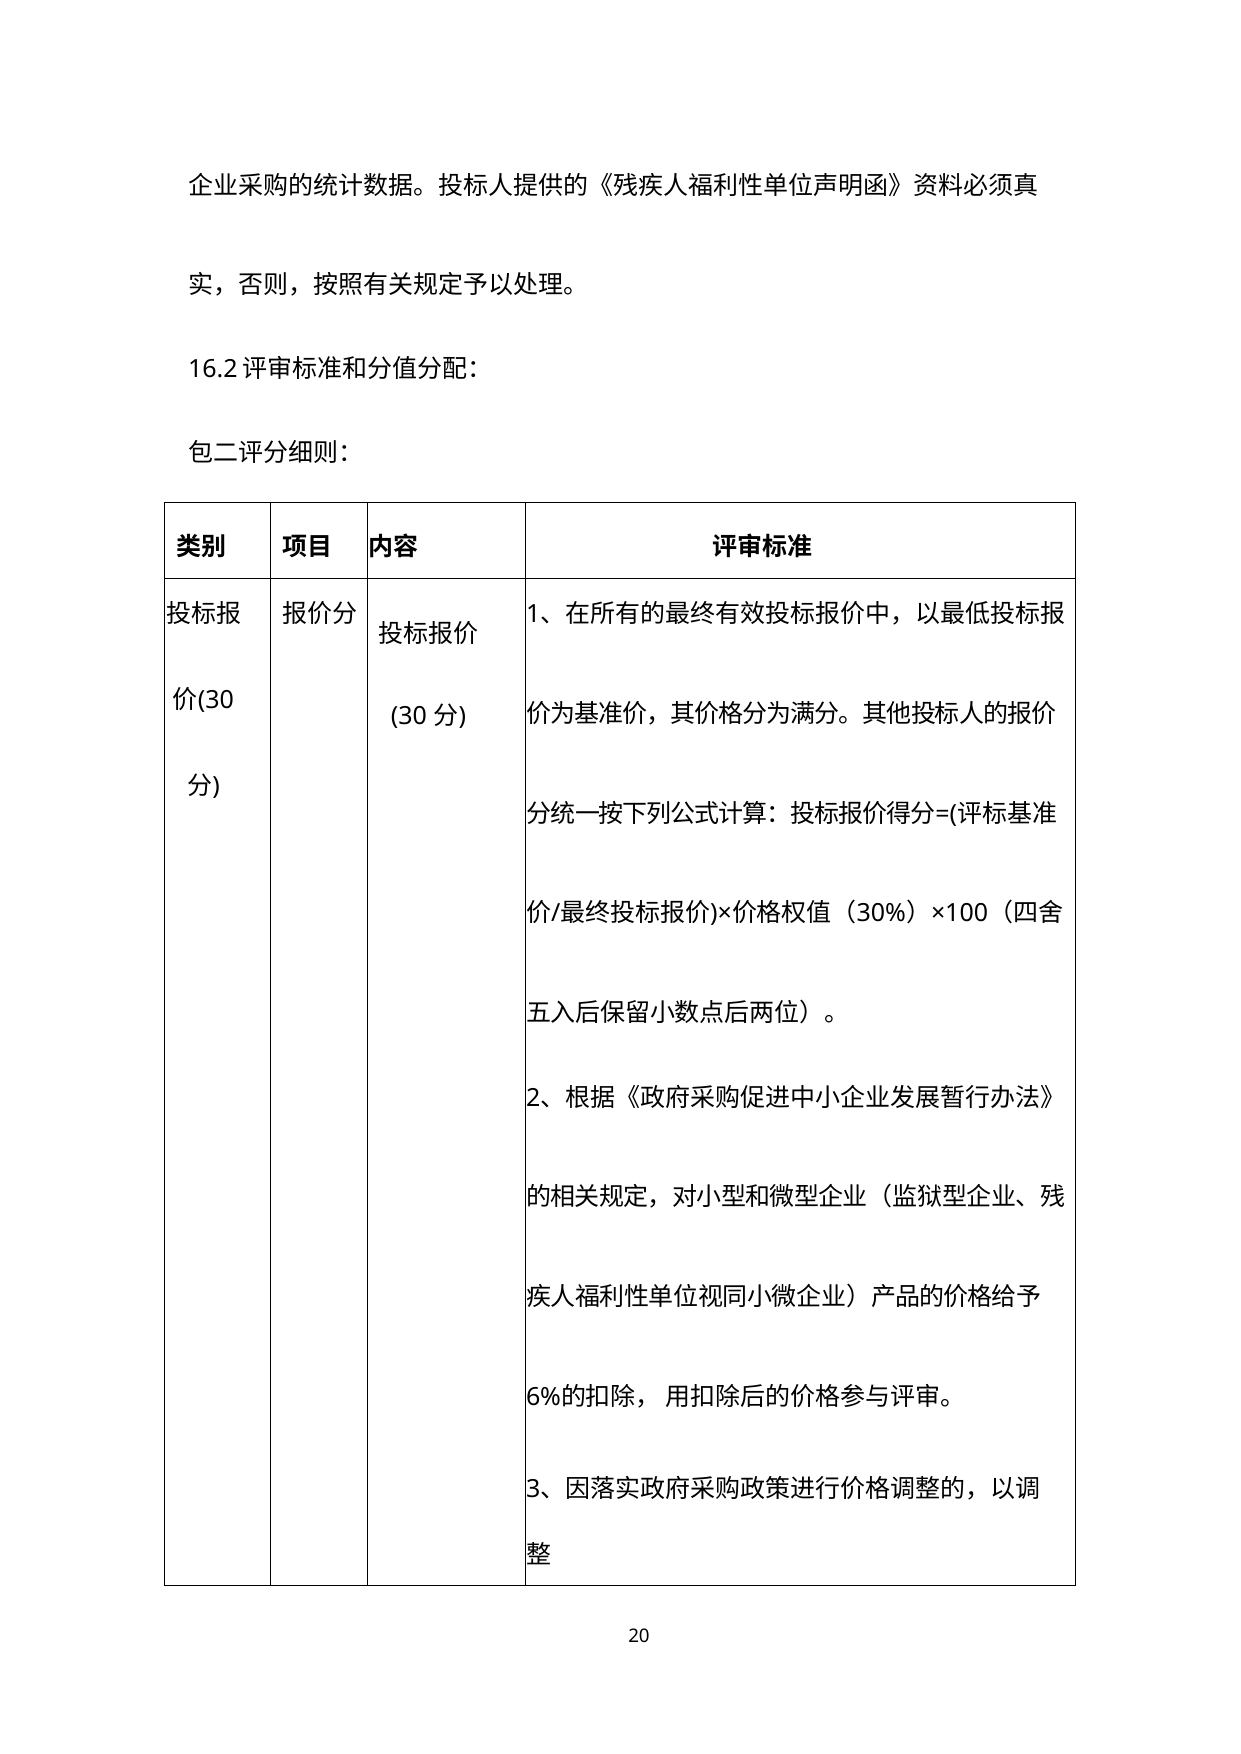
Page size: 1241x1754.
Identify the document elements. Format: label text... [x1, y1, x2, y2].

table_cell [526, 579, 1075, 1585]
table_cell 投标报价 (30 分) [368, 579, 525, 1585]
table_header 项目 [271, 503, 367, 578]
table_cell 投标报价(30 分) [165, 579, 270, 1585]
text 包二评分细则： [188, 418, 1052, 484]
table_header 类别 [165, 503, 270, 578]
text 16.2评审标准和分值分配： [188, 334, 1052, 400]
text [188, 151, 1052, 316]
table_header 内容 [368, 503, 525, 578]
table_cell 报价分 [271, 579, 367, 1585]
table_header 评审标准 [526, 503, 1075, 578]
